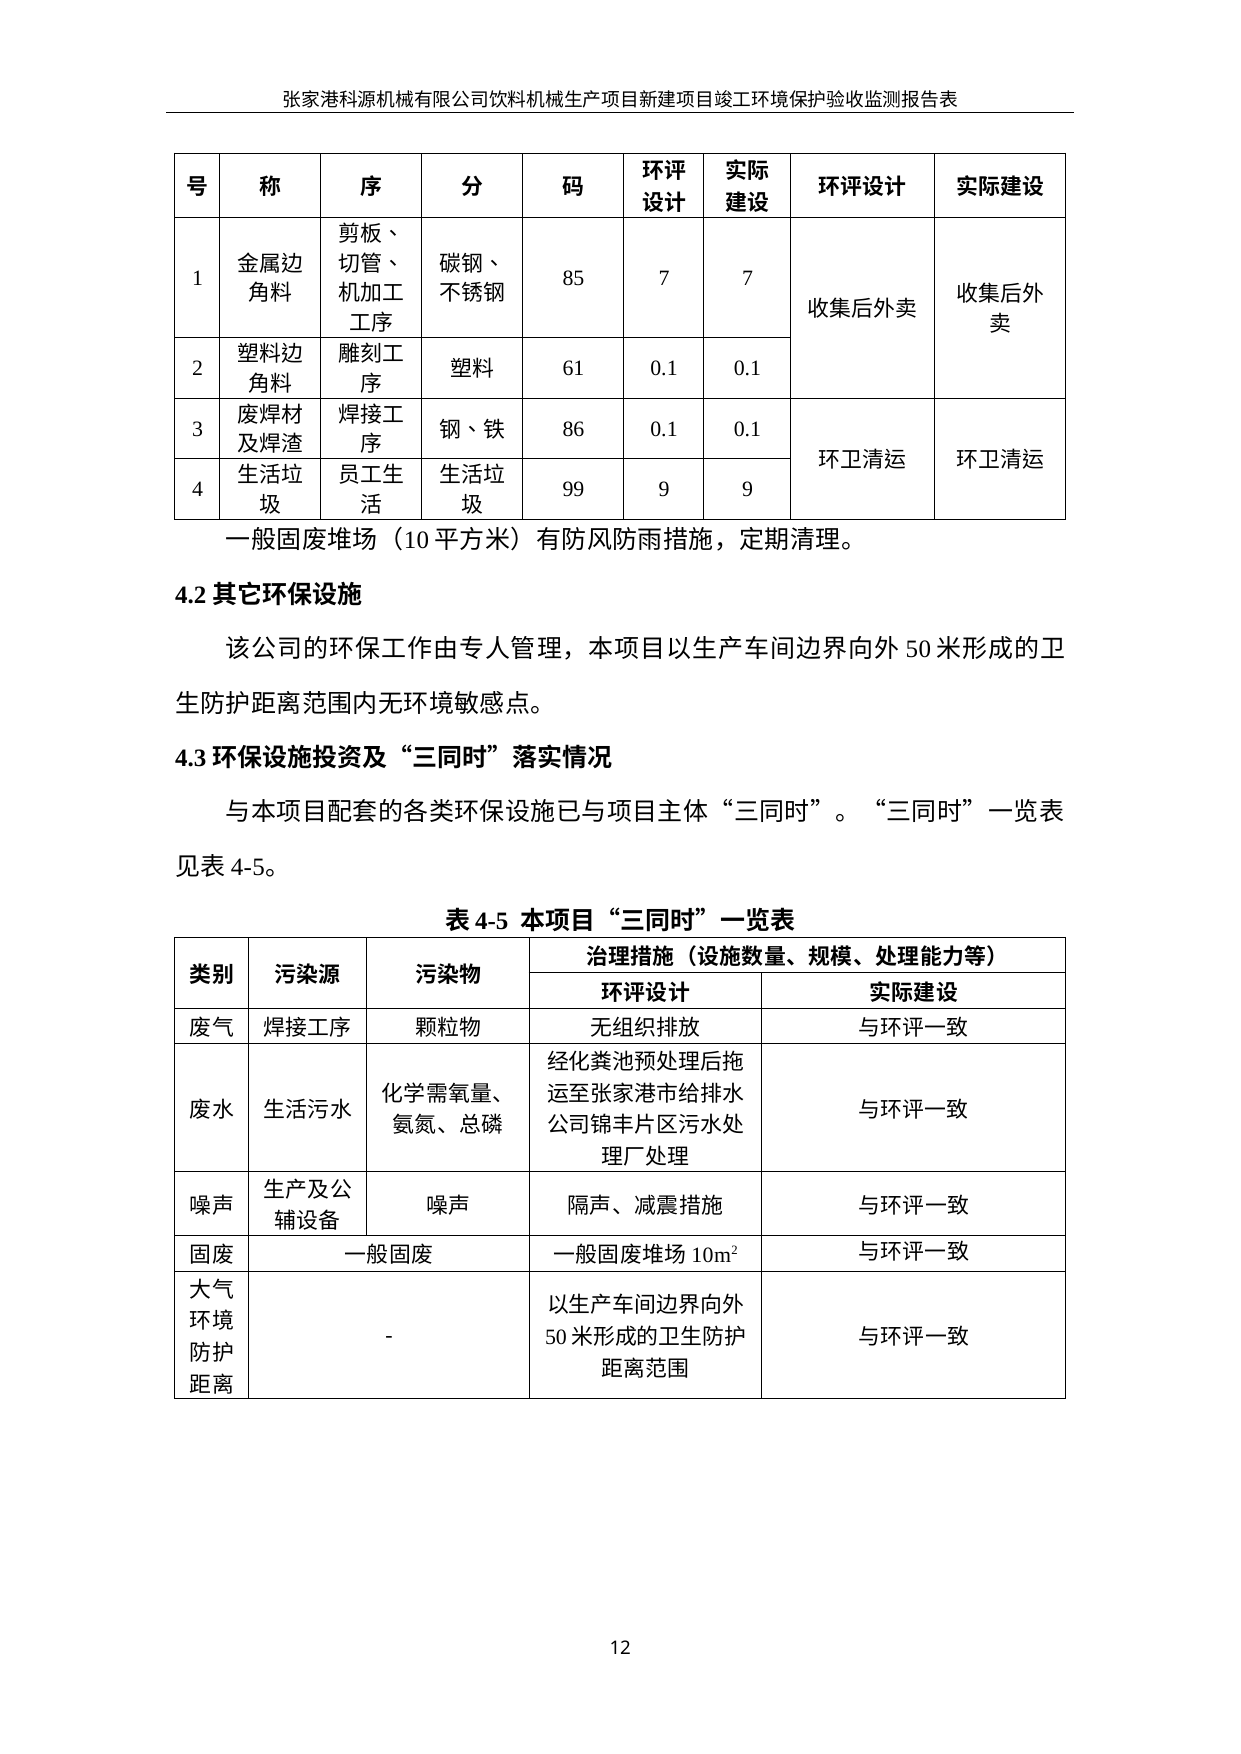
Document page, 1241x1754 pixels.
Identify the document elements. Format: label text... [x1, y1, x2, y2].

table_cell 86 [523, 399, 623, 458]
table_cell 环评设计 [791, 154, 934, 217]
table_cell 与环评一致 [762, 1009, 1065, 1043]
table_cell 金属边角料 [220, 218, 320, 337]
table_cell 噪声 [367, 1172, 529, 1235]
table_cell 大气环境防护距离 [175, 1272, 248, 1398]
table_cell 一般固废堆场10m2 [530, 1236, 761, 1271]
table_header 固废名称 [220, 154, 320, 217]
table_header 污染源 [249, 938, 366, 1008]
text 一般固废堆场（10平方米）有防风防雨措施，定期清理。 [175, 520, 1065, 556]
table_cell 员工生活 [321, 459, 421, 519]
table_cell 以生产车间边界向外50米形成的卫生防护距离范围 [530, 1272, 761, 1398]
table_cell 与环评一致 [762, 1172, 1065, 1235]
table_header 序号 [175, 154, 219, 217]
table_cell 生活污水 [249, 1044, 366, 1171]
table_cell 与环评一致 [762, 1044, 1065, 1171]
table_header 类别 [175, 938, 248, 1008]
table_cell 85 [523, 218, 623, 337]
table_cell 环卫清运 [791, 399, 934, 519]
text 与本项目配套的各类环保设施已与项目主体“三同时”。“三同时”一览表见表4-5。 [175, 792, 1065, 882]
table_cell 颗粒物 [367, 1009, 529, 1043]
text 4.2 其它环保设施 [175, 574, 1065, 611]
table_cell 0.1 [704, 338, 790, 398]
table_cell 实际建设 [704, 154, 790, 217]
table_cell 经化粪池预处理后拖运至张家港市给排水公司锦丰片区污水处理厂处理 [530, 1044, 761, 1171]
table_header 污染物 [367, 938, 529, 1008]
table_cell 生活垃圾 [220, 459, 320, 519]
table_cell 固废 [175, 1236, 248, 1271]
table_cell 塑料 [422, 338, 522, 398]
table_cell 塑料边角料 [220, 338, 320, 398]
table_cell 实际建设 [762, 973, 1065, 1008]
table_cell 废气 [175, 1009, 248, 1043]
table_header 产生工序 [321, 154, 421, 217]
table_cell 焊接工序 [321, 399, 421, 458]
table_cell 2 [175, 338, 219, 398]
table_cell 无组织排放 [530, 1009, 761, 1043]
table_cell - [249, 1272, 529, 1398]
table_cell 实际建设 [935, 154, 1065, 217]
table_cell 1 [175, 218, 219, 337]
table_cell 废水 [175, 1044, 248, 1171]
table_cell 环评设计 [530, 973, 761, 1008]
table_cell 废焊材及焊渣 [220, 399, 320, 458]
table_cell 9 [624, 459, 703, 519]
table_cell 剪板、切管、机加工工序 [321, 218, 421, 337]
table_cell 与环评一致 [762, 1236, 1065, 1271]
table_cell 9 [704, 459, 790, 519]
table_cell 收集后外卖 [791, 218, 934, 398]
table_cell 环卫清运 [935, 399, 1065, 519]
table_cell 生产及公辅设备 [249, 1172, 366, 1235]
table_cell 4 [175, 459, 219, 519]
table_cell 3 [175, 399, 219, 458]
table_cell 环评设计 [624, 154, 703, 217]
table_cell 0.1 [624, 399, 703, 458]
table_cell 收集后外卖 [935, 218, 1065, 398]
table_cell 钢、铁 [422, 399, 522, 458]
table_cell 化学需氧量、氨氮、总磷 [367, 1044, 529, 1171]
table_cell 0.1 [704, 399, 790, 458]
table_cell 雕刻工序 [321, 338, 421, 398]
table_cell 噪声 [175, 1172, 248, 1235]
text 该公司的环保工作由专人管理，本项目以生产车间边界向外50米形成的卫生防护距离范围内无环境敏感点。 [175, 629, 1065, 719]
table_cell 碳钢、不锈钢 [422, 218, 522, 337]
table_header 废物代码 [523, 154, 623, 217]
table_cell 7 [624, 218, 703, 337]
table_cell 与环评一致 [762, 1272, 1065, 1398]
table_cell 一般固废 [249, 1236, 529, 1271]
table_cell 焊接工序 [249, 1009, 366, 1043]
table_cell 生活垃圾 [422, 459, 522, 519]
table_cell 99 [523, 459, 623, 519]
table_header 主要成分 [422, 154, 522, 217]
table_cell 7 [704, 218, 790, 337]
table_cell 0.1 [624, 338, 703, 398]
table_cell 隔声、减震措施 [530, 1172, 761, 1235]
text 4.3 环保设施投资及“三同时”落实情况 [175, 737, 1065, 774]
table_header 治理措施（设施数量、规模、处理能力等） [530, 938, 1065, 972]
table_cell 61 [523, 338, 623, 398]
text 表4-5 本项目“三同时”一览表 [175, 901, 1065, 937]
